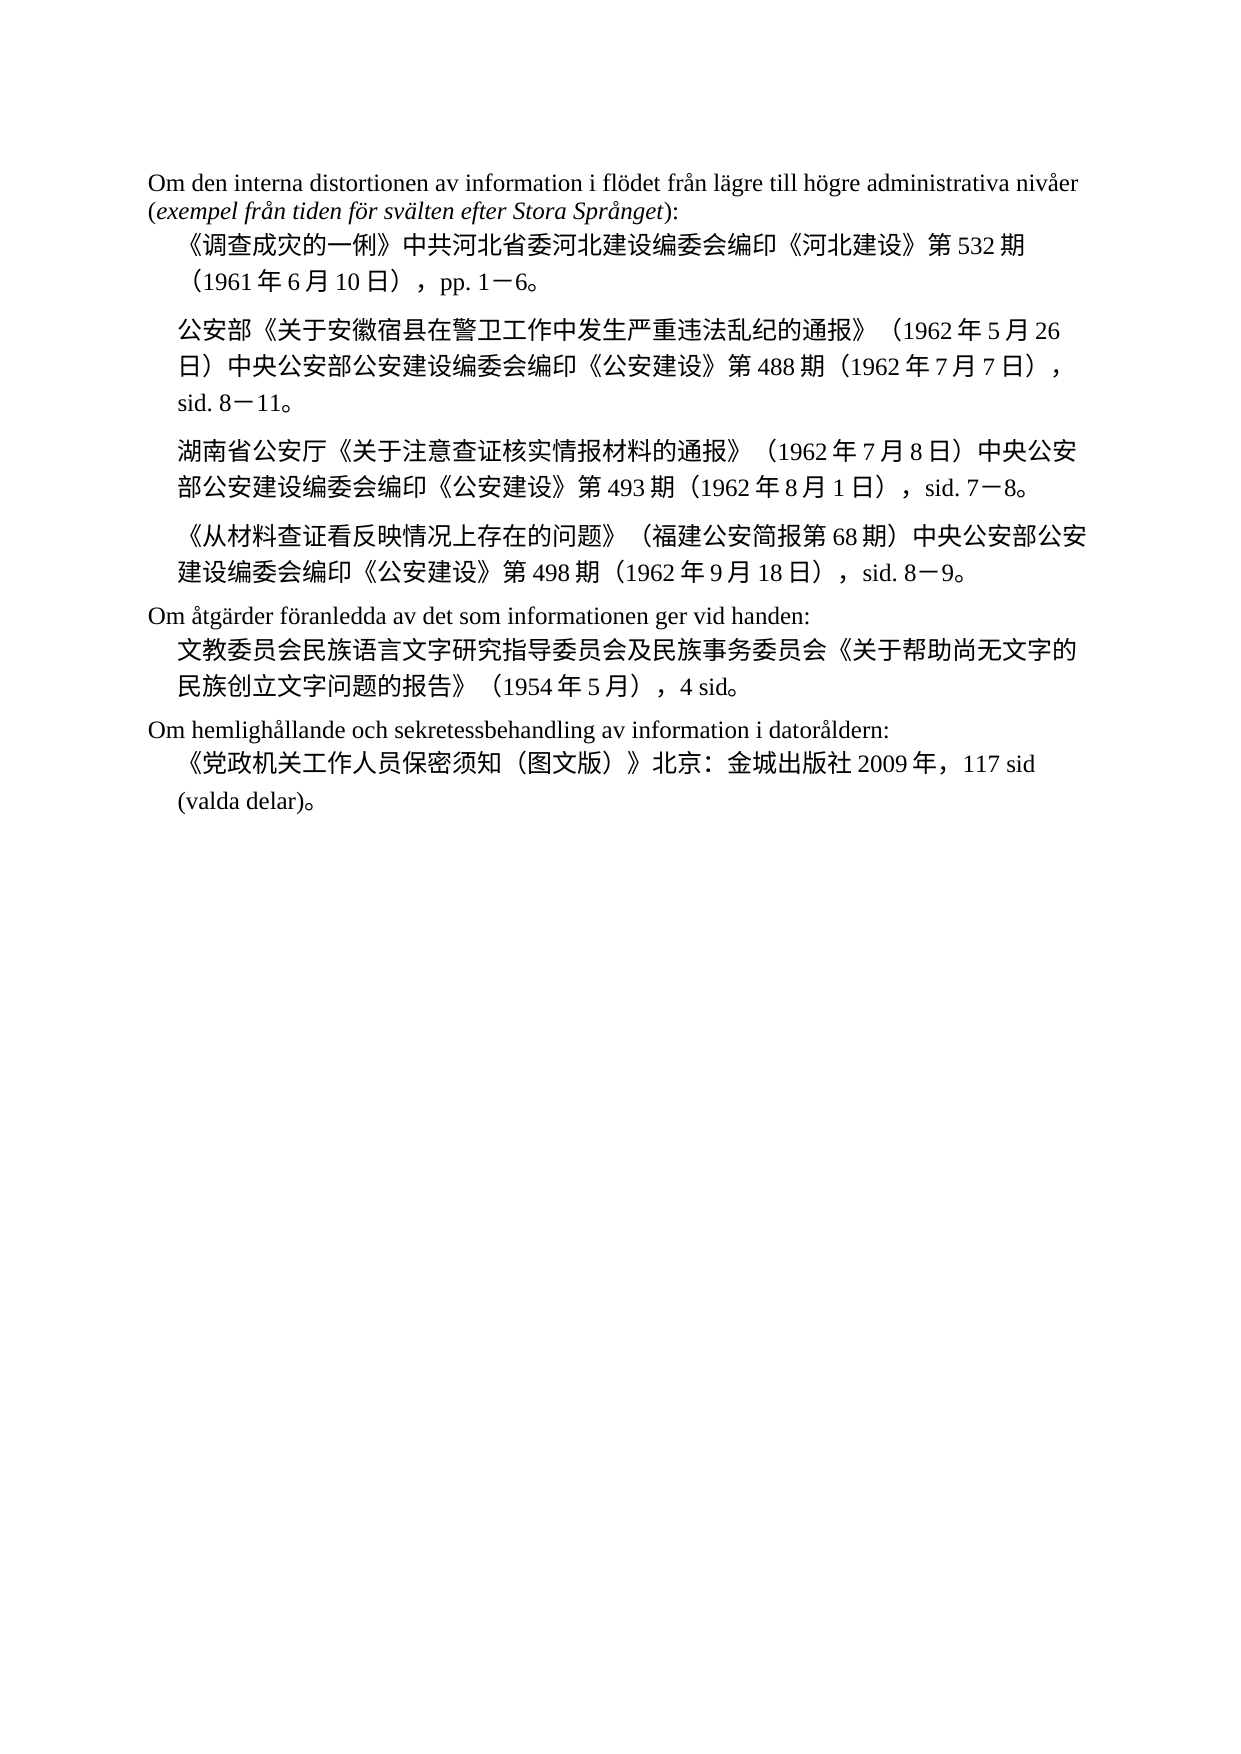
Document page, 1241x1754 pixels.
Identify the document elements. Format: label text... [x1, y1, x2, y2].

text Om den interna distortionen av information i flödet från lägre till högre administrativa nivåer (exempel från tiden för svälten efter Stora Språnget): [148, 168, 1092, 225]
text 文教委员会民族语言文字研究指导委员会及民族事务委员会《关于帮助尚无文字的民族创立文字问题的报告》（1954年5月），4 sid。 [177, 630, 1092, 703]
text 《从材料查证看反映情况上存在的问题》（福建公安简报第68期）中央公安部公安建设编委会编印《公安建设》第498期（1962年9月18日），sid. 8－9。 [177, 516, 1092, 589]
text 公安部《关于安徽宿县在警卫工作中发生严重违法乱纪的通报》（1962年5月26日）中央公安部公安建设编委会编印《公安建设》第488期（1962年7月7日），sid. 8－11。 [177, 310, 1092, 419]
text Om hemlighållande och sekretessbehandling av information i datoråldern: [148, 715, 1092, 744]
text 湖南省公安厅《关于注意查证核实情报材料的通报》（1962年7月8日）中央公安部公安建设编委会编印《公安建设》第493期（1962年8月1日），sid. 7－8。 [177, 431, 1092, 504]
text Om åtgärder föranledda av det som informationen ger vid handen: [148, 601, 1092, 630]
text 《党政机关工作人员保密须知（图文版）》北京：金城出版社2009年，117 sid (valda delar)。 [177, 744, 1092, 816]
text 《调查成灾的一俐》中共河北省委河北建设编委会编印《河北建设》第532期（1961年6月10日），pp. 1－6。 [177, 225, 1092, 298]
